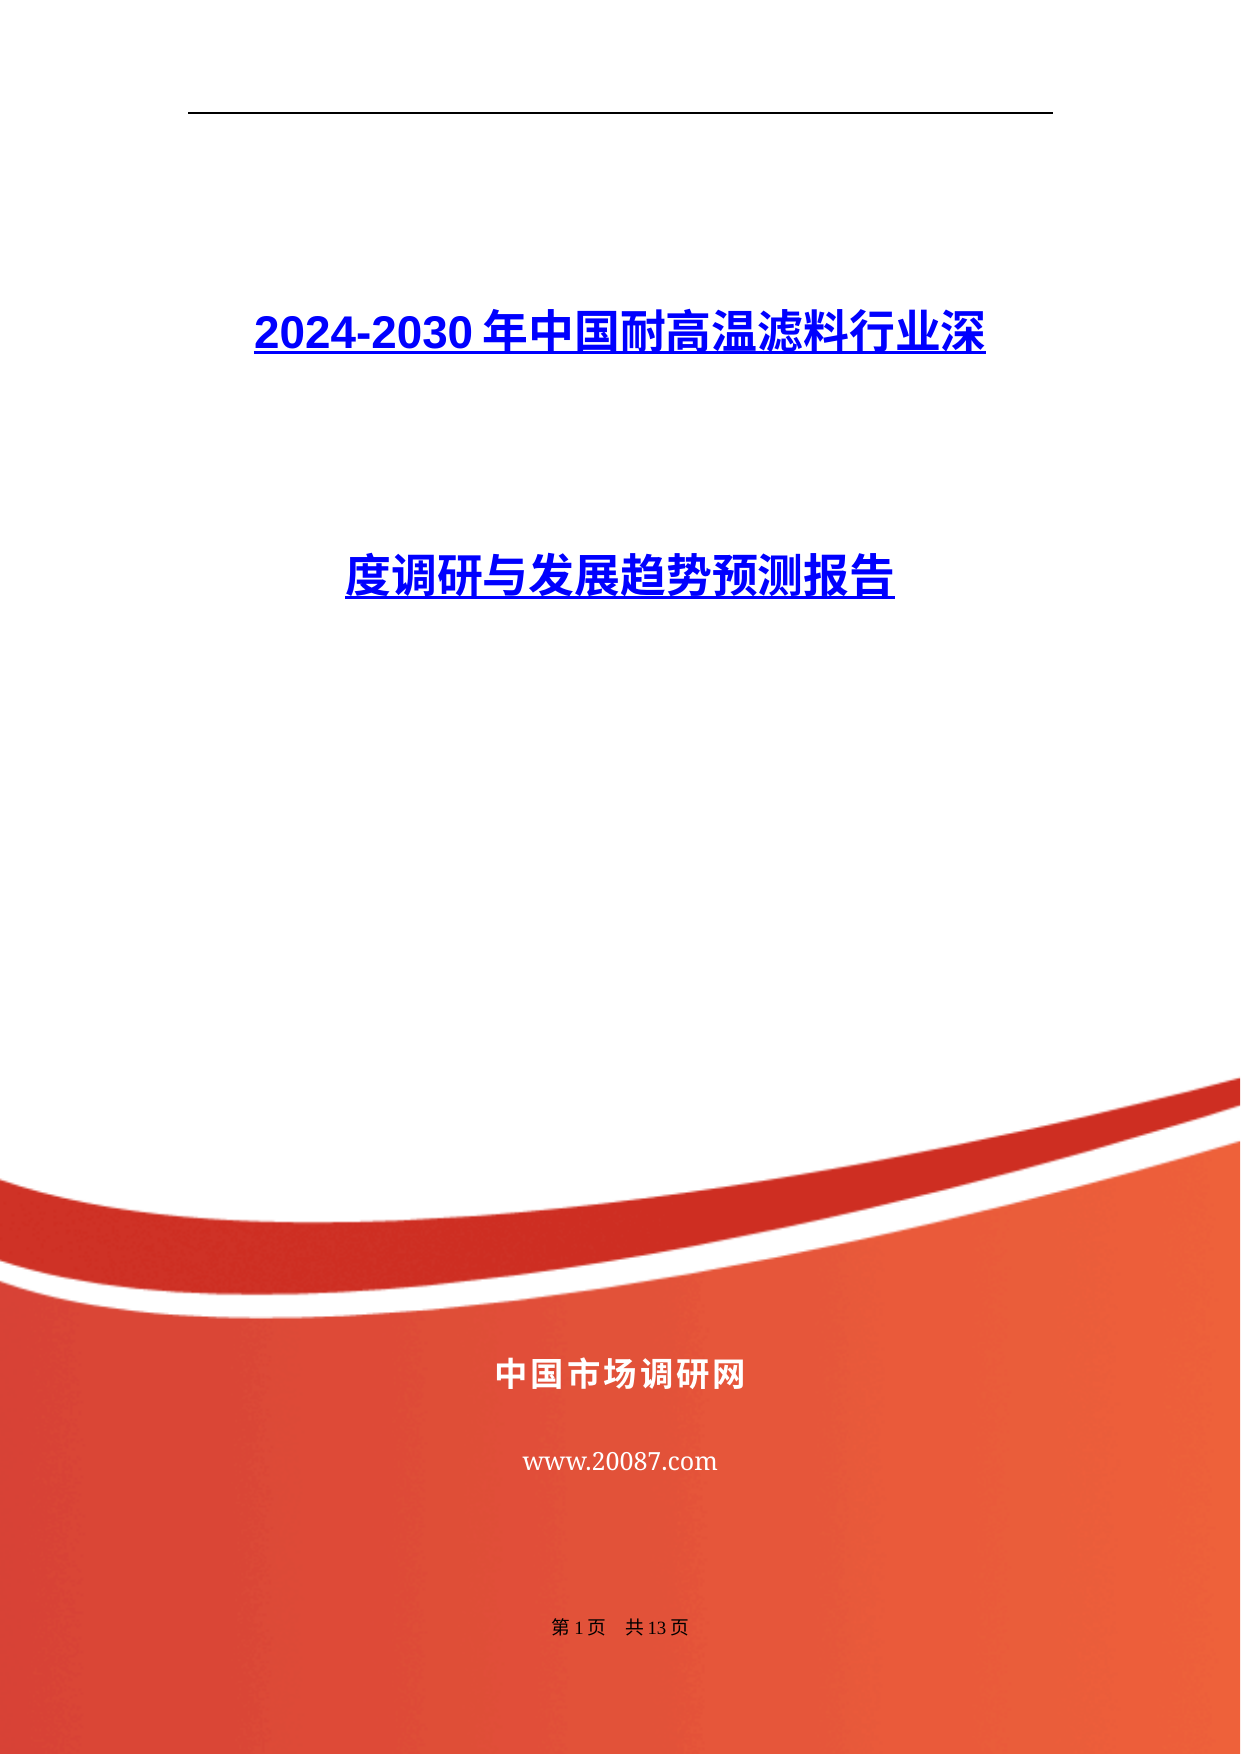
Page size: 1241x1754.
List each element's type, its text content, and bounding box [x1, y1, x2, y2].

picture [0, 1006, 1241, 1754]
text www.20087.com [187, 1428, 1053, 1493]
table_header 2024-2030年中国耐高温滤料行业深度调研与发展趋势预测报告 [188, 207, 1053, 773]
subtitle 中国市场调研网 [187, 1339, 1053, 1404]
